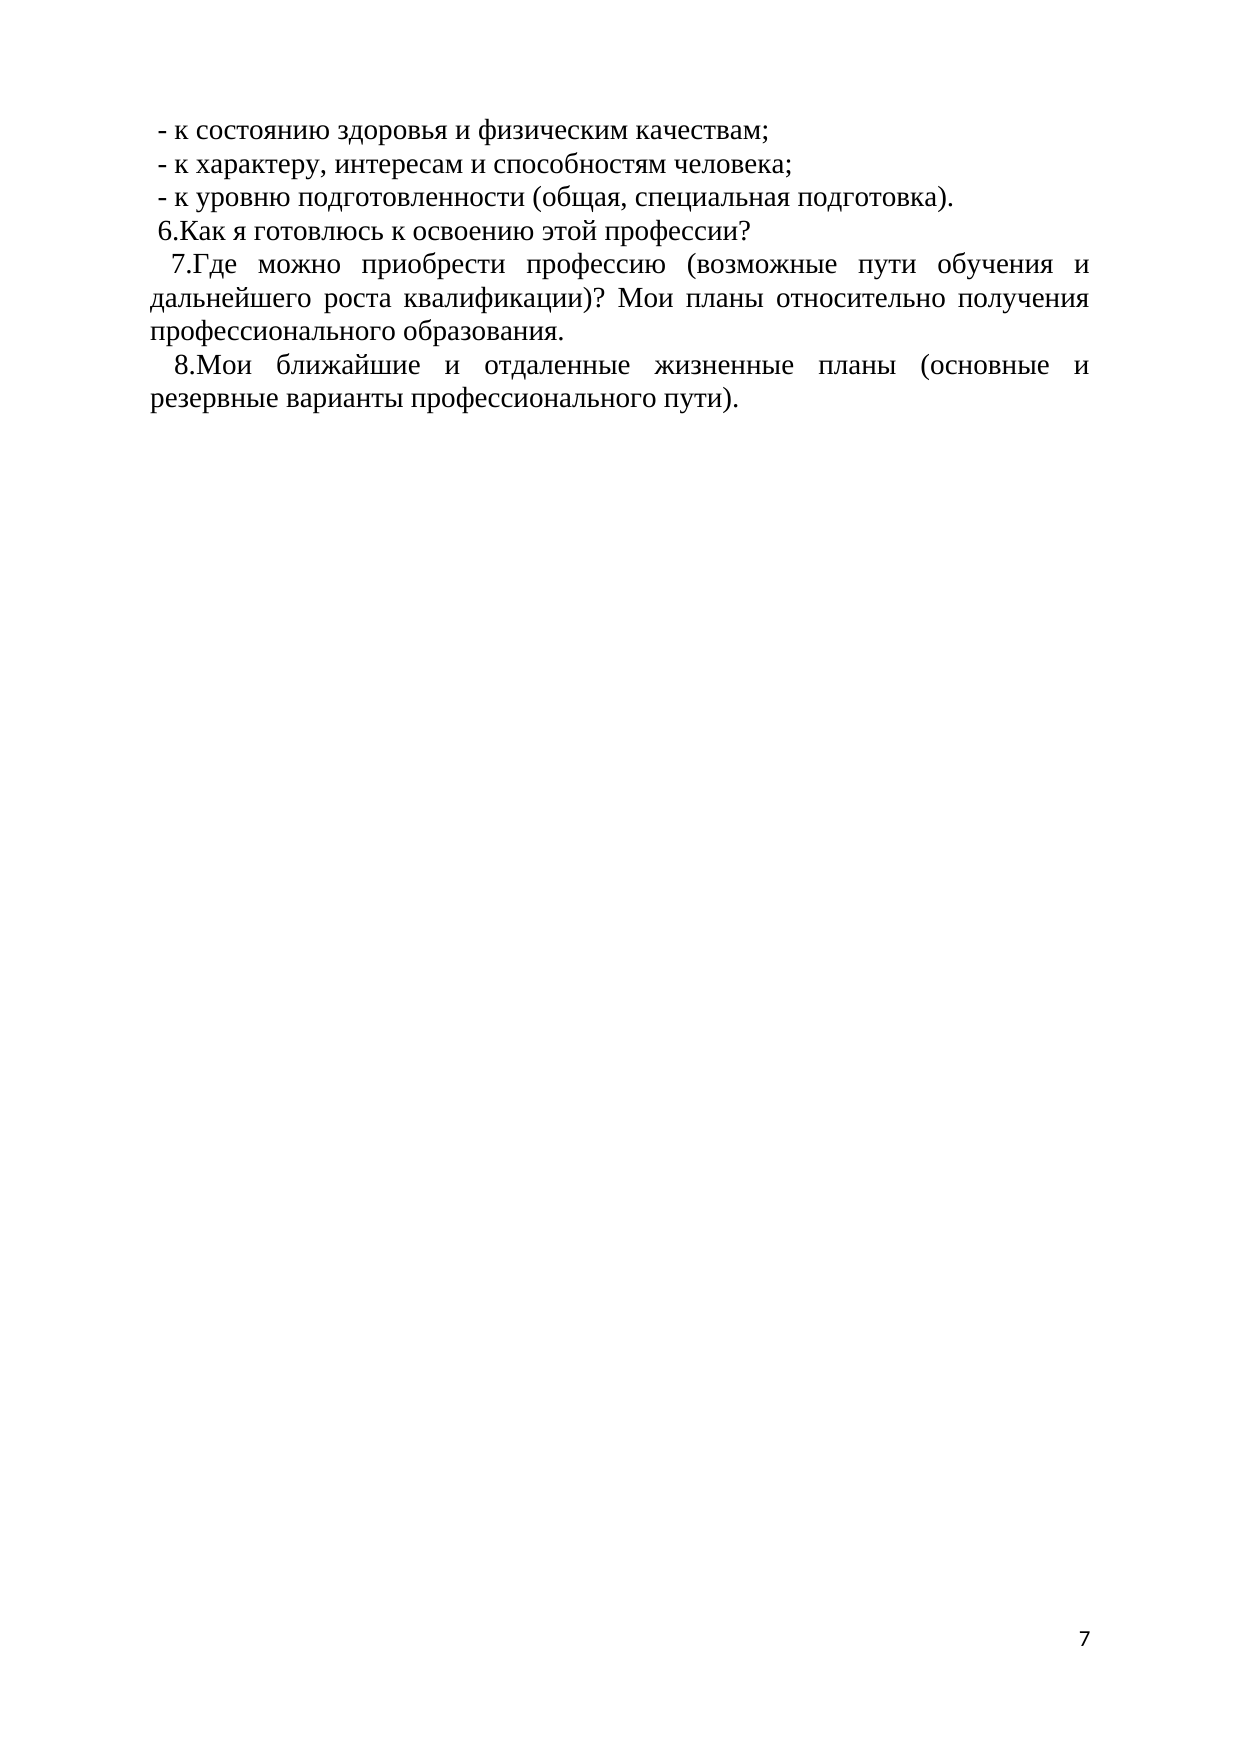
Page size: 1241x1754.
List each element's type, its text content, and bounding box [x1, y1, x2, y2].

text - к характеру, интересам и способностям человека; [150, 146, 1090, 179]
text 7.Где можно приобрести профессию (возможные пути обучения и дальнейшего роста квалификации)? Мои планы относительно получения профессионального образования. [150, 246, 1090, 347]
text - к состоянию здоровья и физическим качествам; [150, 112, 1090, 146]
text 8.Мои ближайшие и отдаленные жизненные планы (основные и резервные варианты профессионального пути). [150, 347, 1090, 414]
text 6.Как я готовлюсь к освоению этой профессии? [150, 213, 1090, 246]
text - к уровню подготовленности (общая, специальная подготовка). [150, 179, 1090, 213]
